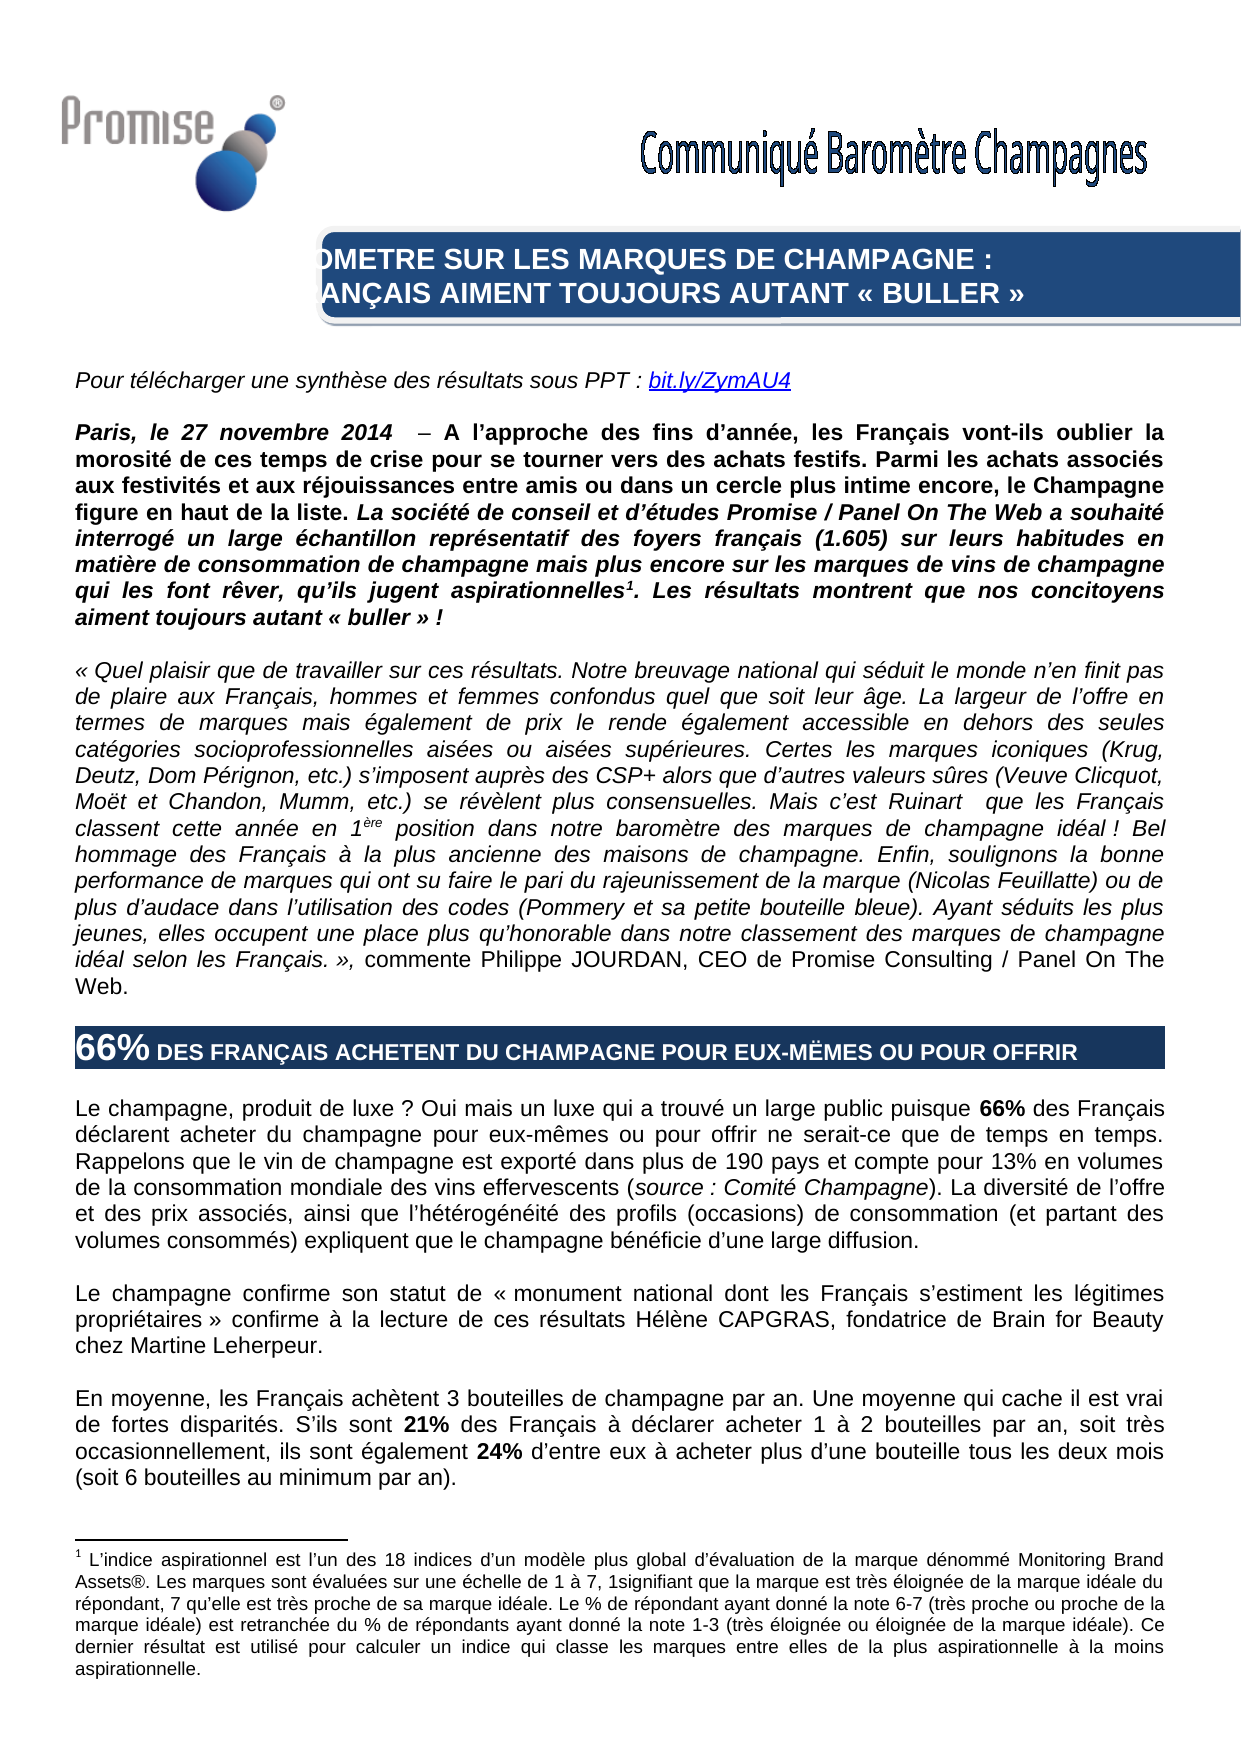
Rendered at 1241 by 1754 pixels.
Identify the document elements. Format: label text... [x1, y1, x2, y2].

text Le champagne, produit de luxe ? Oui mais un luxe qui a trouvé un large public puisque 66% des Français déclarent acheter du champagne pour eux-mêmes ou pour offrir ne serait-ce que de temps en temps. Rappelons que le vin de champagne est exporté dans plus de 190 pays et compte pour 13% en volumes de la consommation mondiale des vins effervescents (source : Comité Champagne). La diversité de l’offre et des prix associés, ainsi que l’hétérogénéité des profils (occasions) de consommation (et partant des volumes consommés) expliquent que le champagne bénéficie d’une large diffusion. [75, 1095, 1165, 1253]
text 66% DES FRANÇAIS ACHETENT DU CHAMPAGNE POUR EUX-MËMES OU POUR OFFRIR [75, 1026, 1165, 1069]
picture [36, 85, 302, 217]
text Paris, le 27 novembre 2014 – A l’approche des fins d’année, les Français vont-ils oublier la morosité de ces temps de crise pour se tourner vers des achats festifs. Parmi les achats associés aux festivités et aux réjouissances entre amis ou dans un cercle plus intime encore, le Champagne figure en haut de la liste. La société de conseil et d’études Promise / Panel On The Web a souhaité interrogé un large échantillon représentatif des foyers français (1.605) sur leurs habitudes en matière de consommation de champagne mais plus encore sur les marques de vins de champagne qui les font rêver, qu’ils jugent aspirationnelles. Les résultats montrent que nos concitoyens aiment toujours autant « buller » ! [75, 419, 1165, 630]
text « Quel plaisir que de travailler sur ces résultats. Notre breuvage national qui séduit le monde n’en finit pas de plaire aux Français, hommes et femmes confondus quel que soit leur âge. La largeur de l’offre en termes de marques mais également de prix le rende également accessible en dehors des seules catégories socioprofessionnelles aisées ou aisées supérieures. Certes les marques iconiques (Krug, Deutz, Dom Pérignon, etc.) s’imposent auprès des CSP+ alors que d’autres valeurs sûres (Veuve Clicquot, Moët et Chandon, Mumm, etc.) se révèlent plus consensuelles. Mais c’est Ruinart que les Français classent cette année en 1ère position dans notre baromètre des marques de champagne idéal ! Bel hommage des Français à la plus ancienne des maisons de champagne. Enfin, soulignons la bonne performance de marques qui ont su faire le pari du rajeunissement de la marque (Nicolas Feuillatte) ou de plus d’audace dans l’utilisation des codes (Pommery et sa petite bouteille bleue). Ayant séduits les plus jeunes, elles occupent une place plus qu’honorable dans notre classement des marques de champagne idéal selon les Français. », commente Philippe JOURDAN, CEO de Promise Consulting / Panel On The Web. [75, 657, 1165, 999]
text Le champagne confirme son statut de « monument national dont les Français s’estiment les légitimes propriétaires » confirme à la lecture de ces résultats Hélène CAPGRAS, fondatrice de Brain for Beauty chez Martine Leherpeur. [75, 1279, 1165, 1358]
text Pour télécharger une synthèse des résultats sous PPT : bit.ly/ZymAU4 [75, 367, 1165, 393]
text LES FRANÇAIS AIMENT TOUJOURS AUTANT « BULLER » [75, 276, 1165, 309]
text En moyenne, les Français achètent 3 bouteilles de champagne par an. Une moyenne qui cache il est vrai de fortes disparités. S’ils sont 21% des Français à déclarer acheter 1 à 2 bouteilles par an, soit très occasionnellement, ils sont également 24% d’entre eux à acheter plus d’une bouteille tous les deux mois (soit 6 bouteilles au minimum par an). [75, 1385, 1165, 1490]
text BAROMETRE SUR LES MARQUES DE CHAMPAGNE : [75, 242, 1165, 276]
